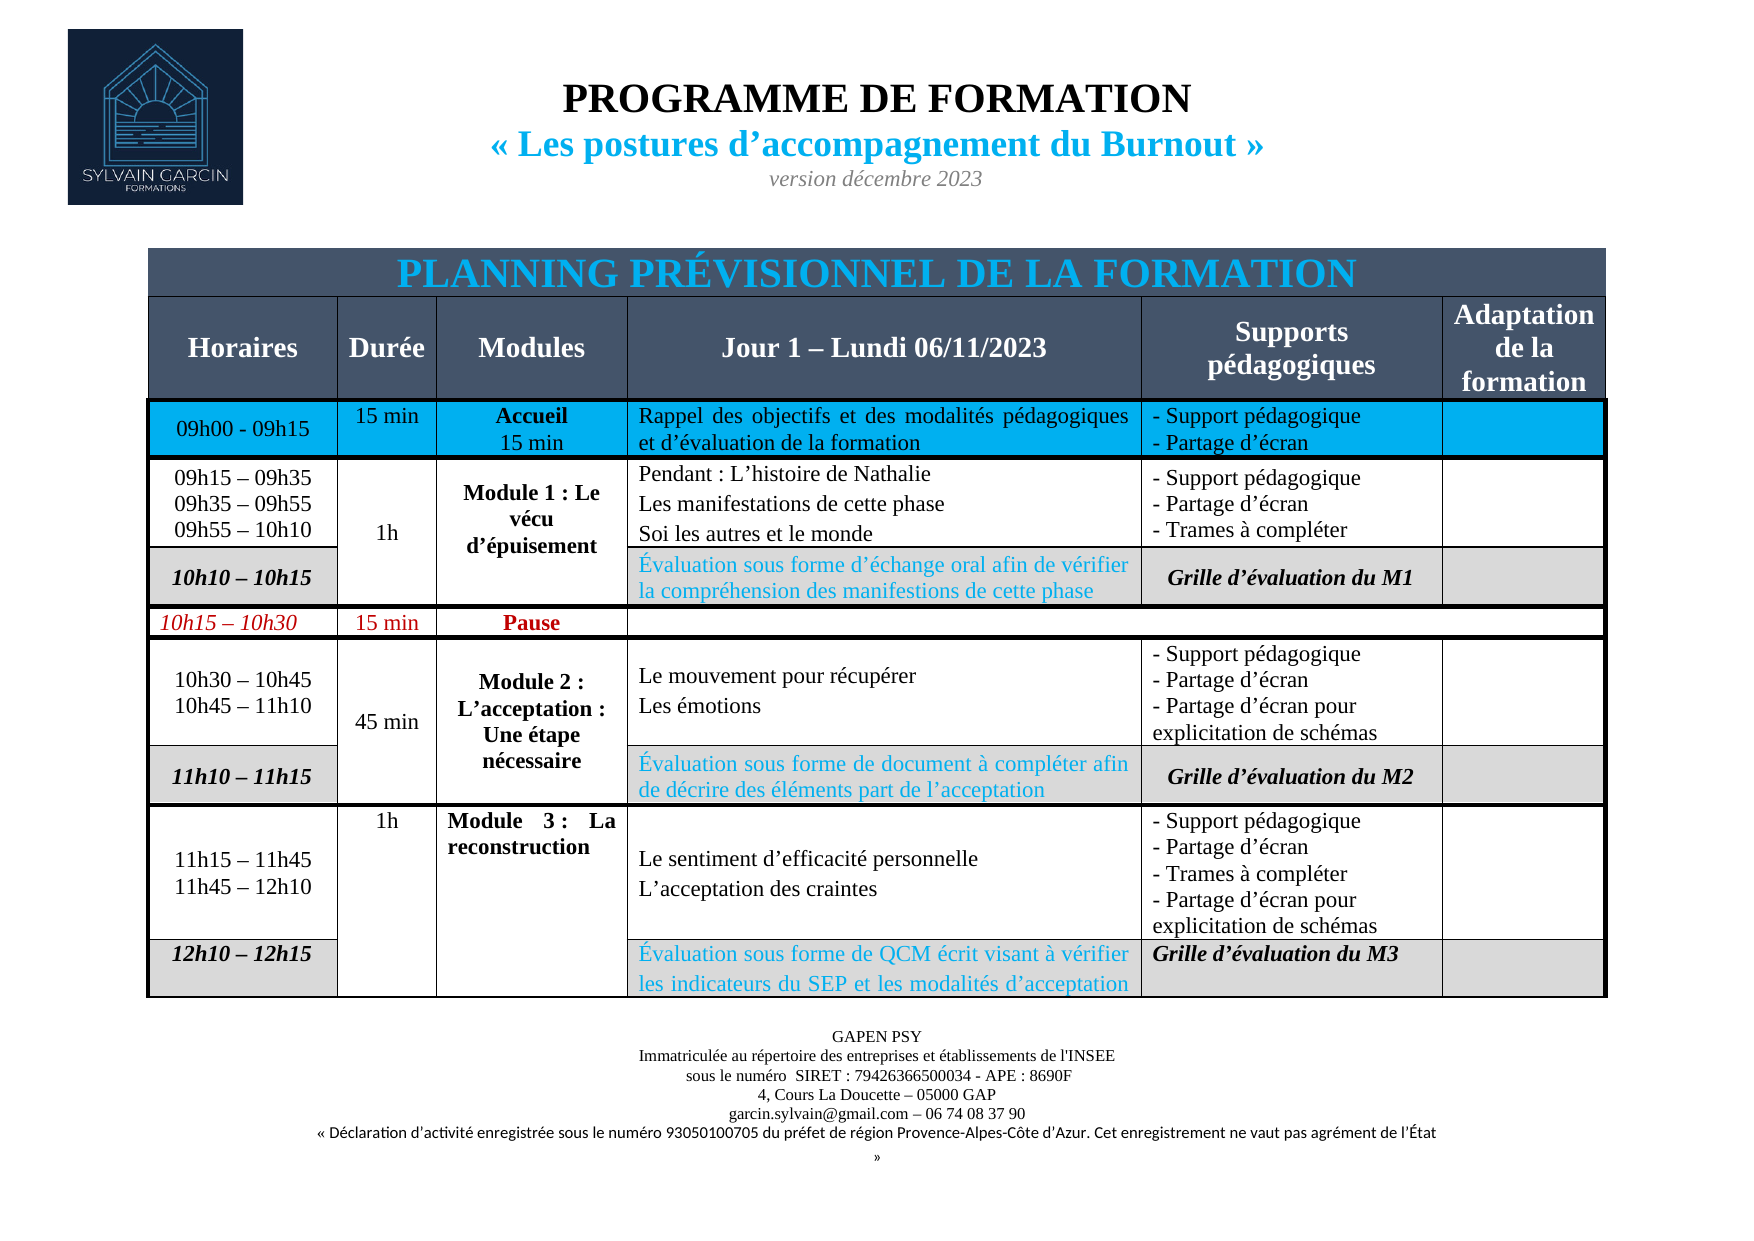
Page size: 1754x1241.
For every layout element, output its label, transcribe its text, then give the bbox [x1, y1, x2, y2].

table_cell [1443, 460, 1603, 546]
table_cell 1h [338, 807, 436, 996]
table_cell - Support pédagogique - Partage d’écran - Trames à compléter [1142, 460, 1442, 546]
table_cell 11h10 – 11h15 [150, 746, 337, 802]
text PLANNING PRÉVISIONNEL DE LA FORMATION [148, 248, 1606, 296]
table_cell Grille d’évaluation du M1 [1142, 548, 1442, 604]
table_cell [1443, 746, 1603, 802]
table_header Supports pédagogiques [1142, 297, 1442, 398]
table_cell [1443, 640, 1603, 745]
table_cell 10h30 – 10h45 10h45 – 11h10 [150, 640, 337, 745]
table_cell 15 min [338, 402, 436, 455]
table_cell Pendant : L’histoire de Nathalie Les manifestations de cette phase Soi les autres et le monde [628, 460, 1141, 546]
table_cell Le mouvement pour récupérer Les émotions [628, 640, 1141, 745]
table_cell [1443, 807, 1603, 939]
table_cell Module 2 : L’acceptation : Une étape nécessaire [437, 640, 627, 802]
table_cell 11h15 – 11h45 11h45 – 12h10 [150, 807, 337, 939]
table_header Modules [437, 297, 627, 398]
table_cell Grille d’évaluation du M2 [1142, 746, 1442, 802]
table_header Horaires [149, 297, 337, 398]
table_cell 1h [338, 460, 436, 604]
table_cell - Support pédagogique - Partage d’écran - Partage d’écran pour explicitation de schémas [1142, 640, 1442, 745]
table_cell Rappel des objectifs et des modalités pédagogiques et d’évaluation de la formation [628, 402, 1141, 455]
table_cell [628, 609, 1603, 635]
table_cell 15 min [338, 609, 436, 635]
table_cell Évaluation sous forme d’échange oral afin de vérifier la compréhension des manifestions de cette phase [628, 548, 1141, 604]
table_cell Module 3 : La reconstruction [437, 807, 627, 996]
table_cell 45 min [338, 640, 436, 802]
table_cell 10h15 – 10h30 [150, 609, 337, 635]
table_cell Évaluation sous forme de QCM écrit visant à vérifier les indicateurs du SEP et les modalités d’acceptation des craintes [628, 940, 1141, 996]
table_cell Module 1 : Le vécu d’épuisement [437, 460, 627, 604]
table_header Durée [338, 297, 436, 398]
table_cell 12h10 – 12h15 [150, 940, 337, 996]
table_cell [1443, 402, 1603, 455]
table_cell Accueil 15 min [437, 402, 627, 455]
table_cell Le sentiment d’efficacité personnelle L’acceptation des craintes [628, 807, 1141, 939]
table_cell - Support pédagogique - Partage d’écran [1142, 402, 1442, 455]
table_cell 09h00 - 09h15 [150, 402, 337, 455]
table_cell 10h10 – 10h15 [150, 548, 337, 604]
table_cell 09h15 – 09h35 09h35 – 09h55 09h55 – 10h10 [150, 460, 337, 546]
table_cell Grille d’évaluation du M3 [1142, 940, 1442, 996]
picture [67, 29, 244, 205]
table_header Jour 1 – Lundi 06/11/2023 [628, 297, 1141, 398]
table_cell [1443, 940, 1603, 996]
table_cell Évaluation sous forme de document à compléter afin de décrire des éléments part de l’acceptation [628, 746, 1141, 802]
table_cell [1443, 548, 1603, 604]
table_cell Pause [437, 609, 627, 635]
table_cell - Support pédagogique - Partage d’écran - Trames à compléter - Partage d’écran pour explicitation de schémas [1142, 807, 1442, 939]
table_header Adaptation de la formation [1443, 297, 1605, 398]
